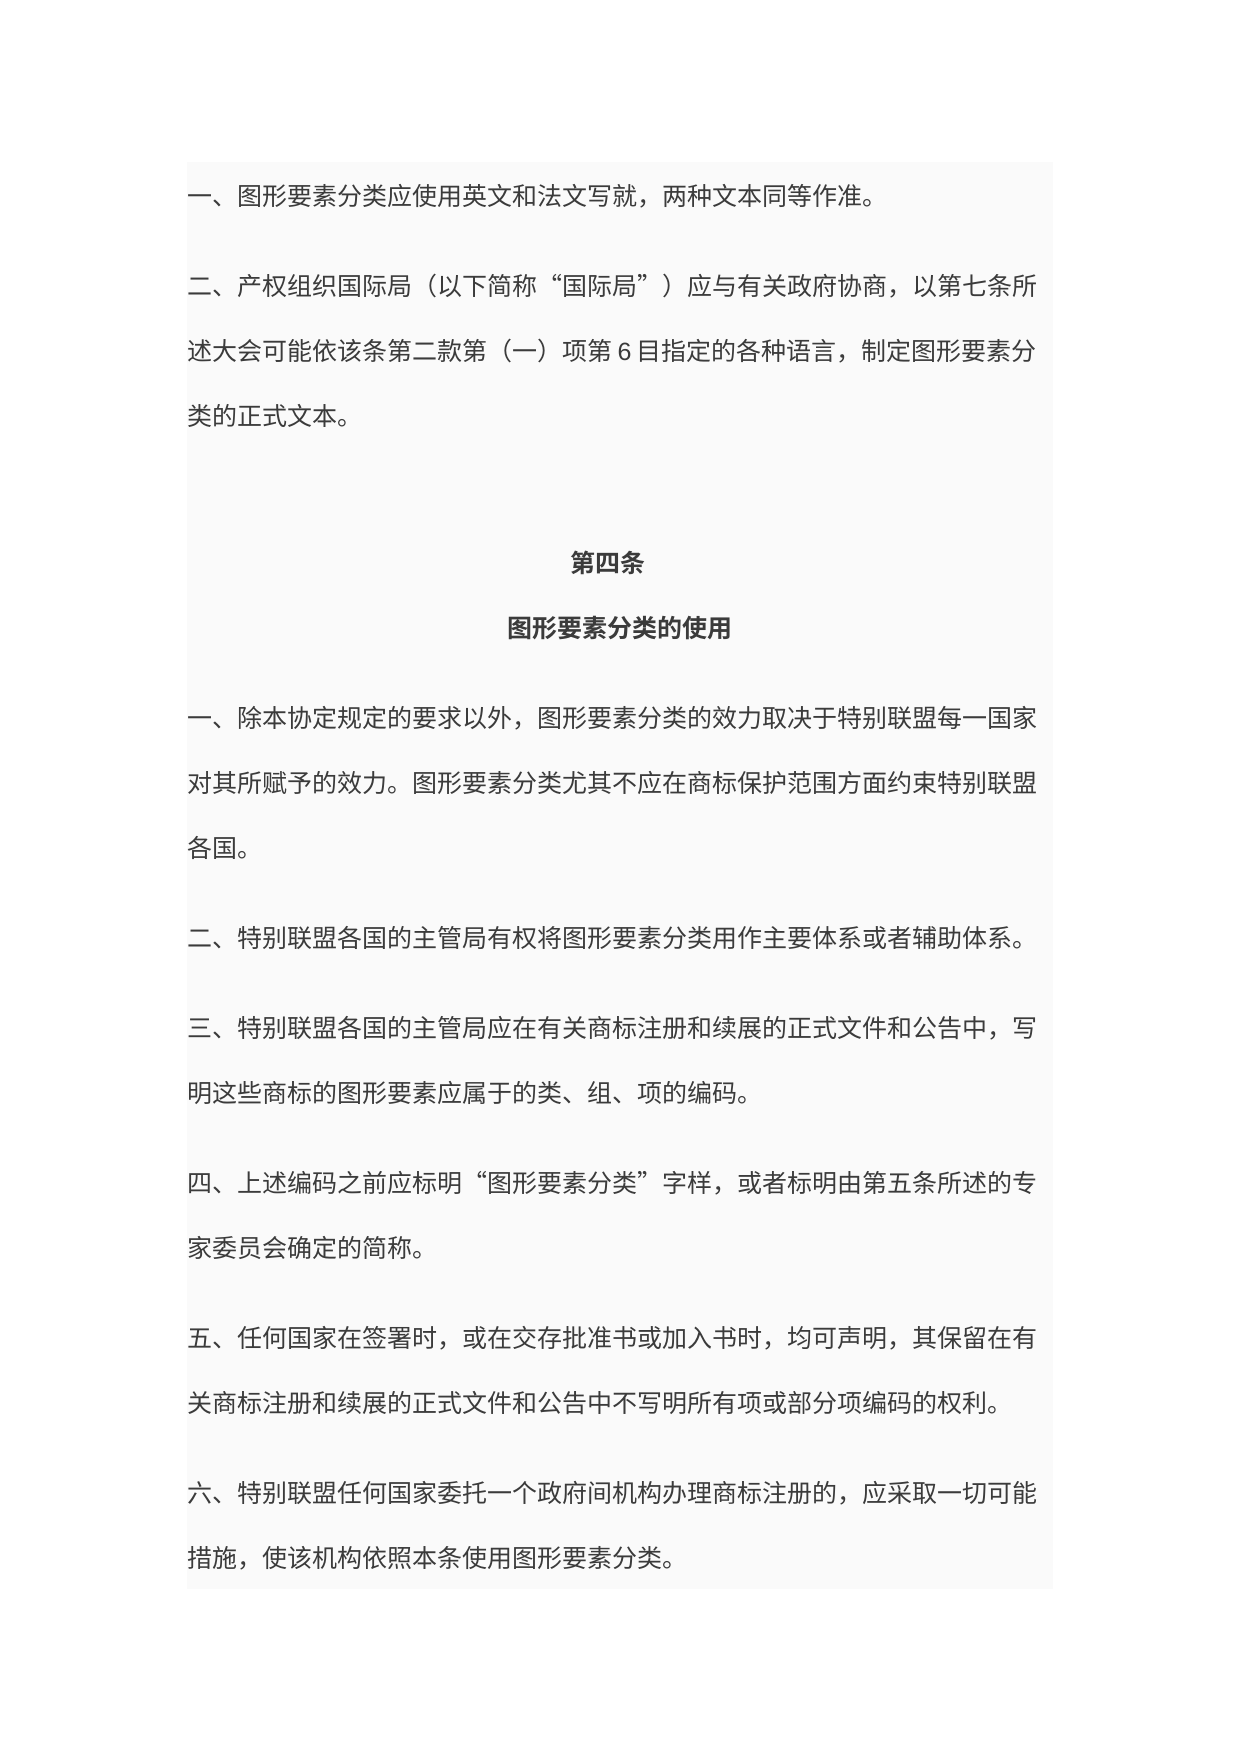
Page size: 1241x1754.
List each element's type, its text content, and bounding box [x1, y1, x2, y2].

text 三、特别联盟各国的主管局应在有关商标注册和续展的正式文件和公告中，写明这些商标的图形要素应属于的类、组、项的编码。 [187, 994, 1053, 1124]
text 四、上述编码之前应标明“图形要素分类”字样，或者标明由第五条所述的专家委员会确定的简称。 [187, 1149, 1053, 1279]
text 一、除本协定规定的要求以外，图形要素分类的效力取决于特别联盟每一国家对其所赋予的效力。图形要素分类尤其不应在商标保护范围方面约束特别联盟各国。 [187, 684, 1053, 879]
text 二、产权组织国际局（以下简称“国际局”）应与有关政府协商，以第七条所述大会可能依该条第二款第（一）项第6目指定的各种语言，制定图形要素分类的正式文本。 [187, 252, 1053, 447]
text 第四条 图形要素分类的使用 [187, 529, 1053, 659]
text 六、特别联盟任何国家委托一个政府间机构办理商标注册的，应采取一切可能措施，使该机构依照本条使用图形要素分类。 [187, 1459, 1053, 1589]
text 二、特别联盟各国的主管局有权将图形要素分类用作主要体系或者辅助体系。 [187, 904, 1053, 969]
text 五、任何国家在签署时，或在交存批准书或加入书时，均可声明，其保留在有关商标注册和续展的正式文件和公告中不写明所有项或部分项编码的权利。 [187, 1304, 1053, 1434]
text 一、图形要素分类应使用英文和法文写就，两种文本同等作准。 [187, 162, 1053, 227]
